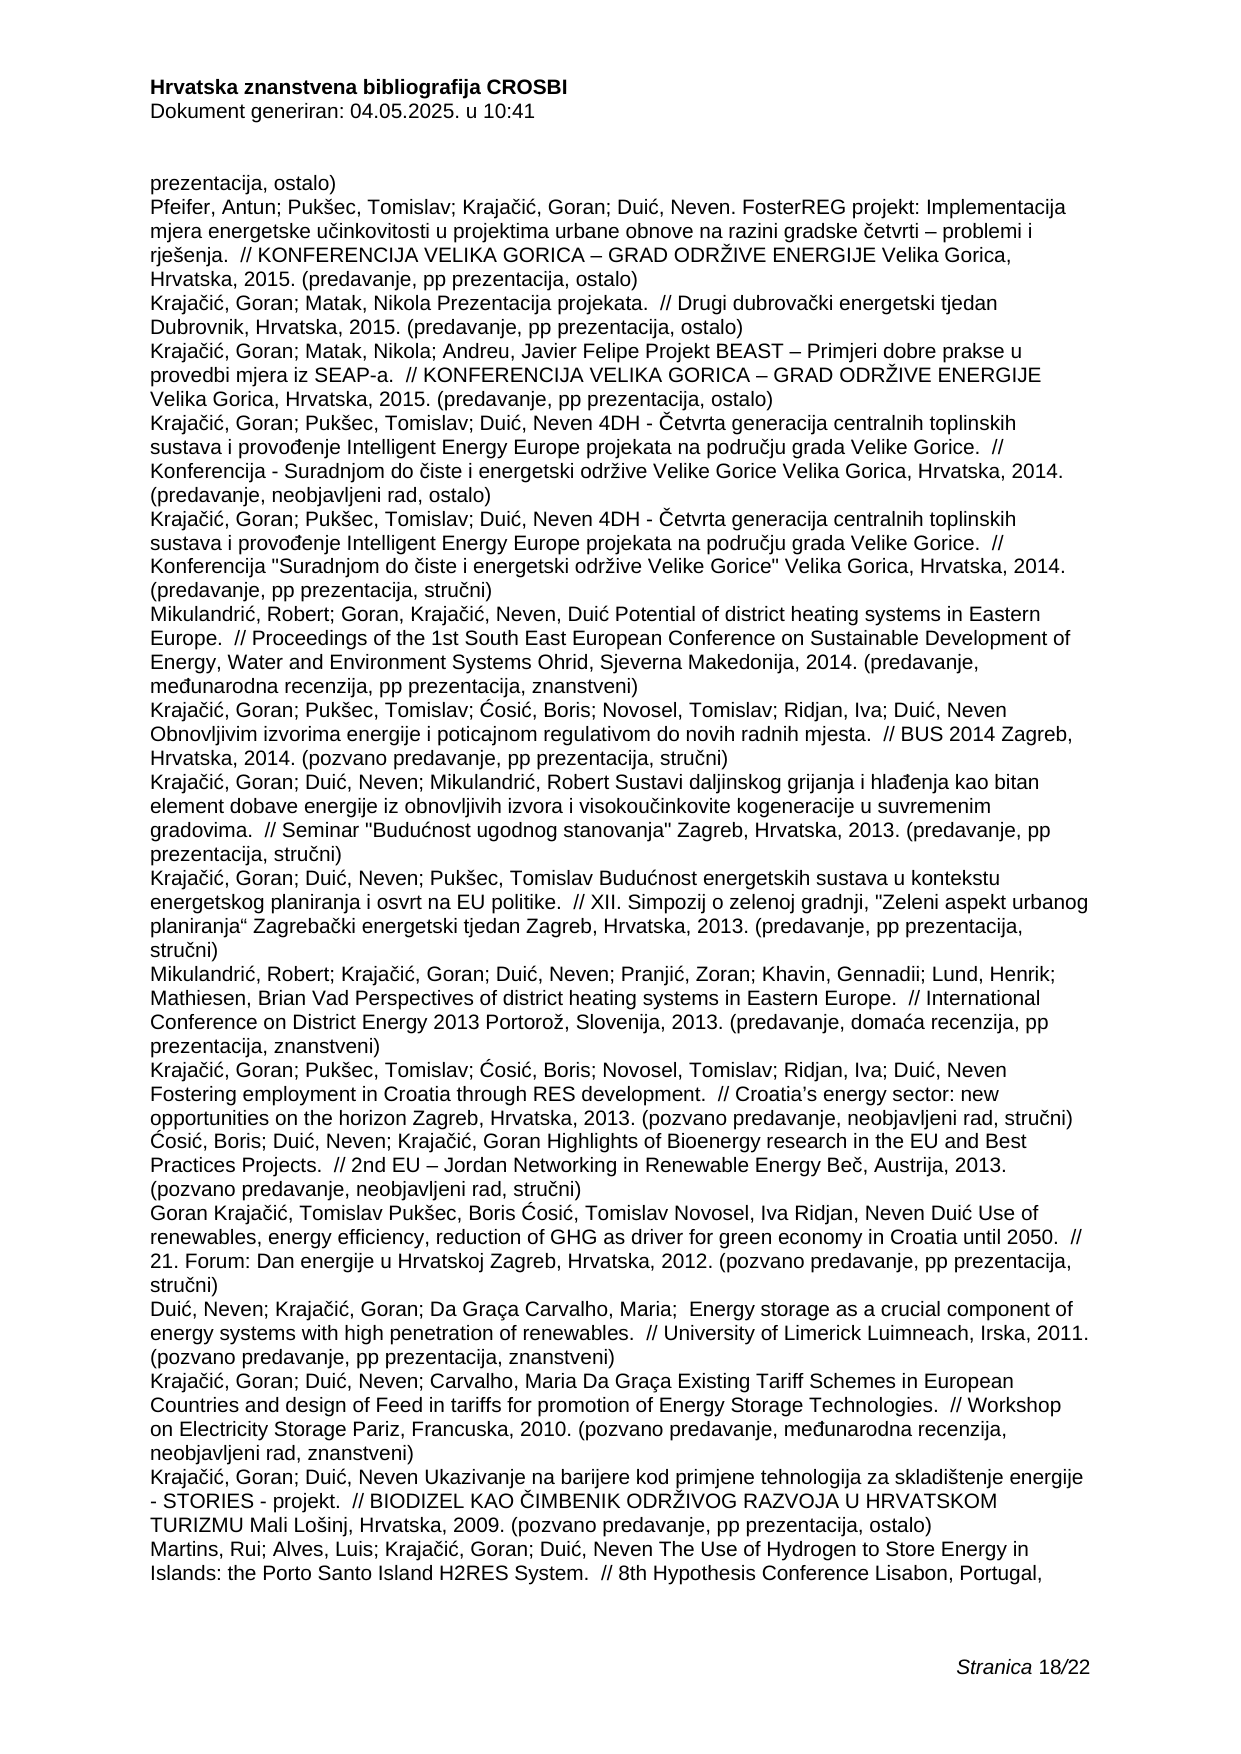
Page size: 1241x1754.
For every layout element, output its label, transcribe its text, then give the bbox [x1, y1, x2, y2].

text Mikulandrić, Robert; Krajačić, Goran; Duić, Neven; Pranjić, Zoran; Khavin, Gennadii; Lund, Henrik; Mathiesen, Brian Vad [150, 962, 1090, 1057]
text Pfeifer, Antun; Pukšec, Tomislav; Krajačić, Goran; Duić, Neven. [150, 195, 1090, 291]
text Krajačić, Goran; Duić, Neven [150, 1465, 1090, 1537]
text Krajačić, Goran; Matak, Nikola [150, 291, 1090, 339]
text Krajačić, Goran; Pukšec, Tomislav; Ćosić, Boris; Novosel, Tomislav; Ridjan, Iva; Duić, Neven [150, 698, 1090, 770]
text Krajačić, Goran; Matak, Nikola; Andreu, Javier Felipe [150, 339, 1090, 411]
text Duić, Neven; Krajačić, Goran; Da Graça Carvalho, Maria; [150, 1297, 1090, 1369]
text Krajačić, Goran; Pukšec, Tomislav; Ćosić, Boris; Novosel, Tomislav; Ridjan, Iva; Duić, Neven [150, 1057, 1090, 1129]
text Krajačić, Goran; Pukšec, Tomislav; Duić, Neven [150, 411, 1090, 506]
text Ćosić, Boris; Duić, Neven; Krajačić, Goran [150, 1129, 1090, 1201]
text Krajačić, Goran; Duić, Neven; Mikulandrić, Robert [150, 770, 1090, 866]
text Krajačić, Goran; Duić, Neven; Carvalho, Maria Da Graça [150, 1369, 1090, 1465]
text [150, 1537, 1090, 1584]
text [150, 171, 1090, 195]
text Mikulandrić, Robert; Goran, Krajačić, Neven, Duić [150, 602, 1090, 698]
text Krajačić, Goran; Pukšec, Tomislav; Duić, Neven [150, 506, 1090, 602]
text Krajačić, Goran; Duić, Neven; Pukšec, Tomislav [150, 866, 1090, 962]
text Goran Krajačić, Tomislav Pukšec, Boris Ćosić, Tomislav Novosel, Iva Ridjan, Neven Duić [150, 1201, 1090, 1297]
